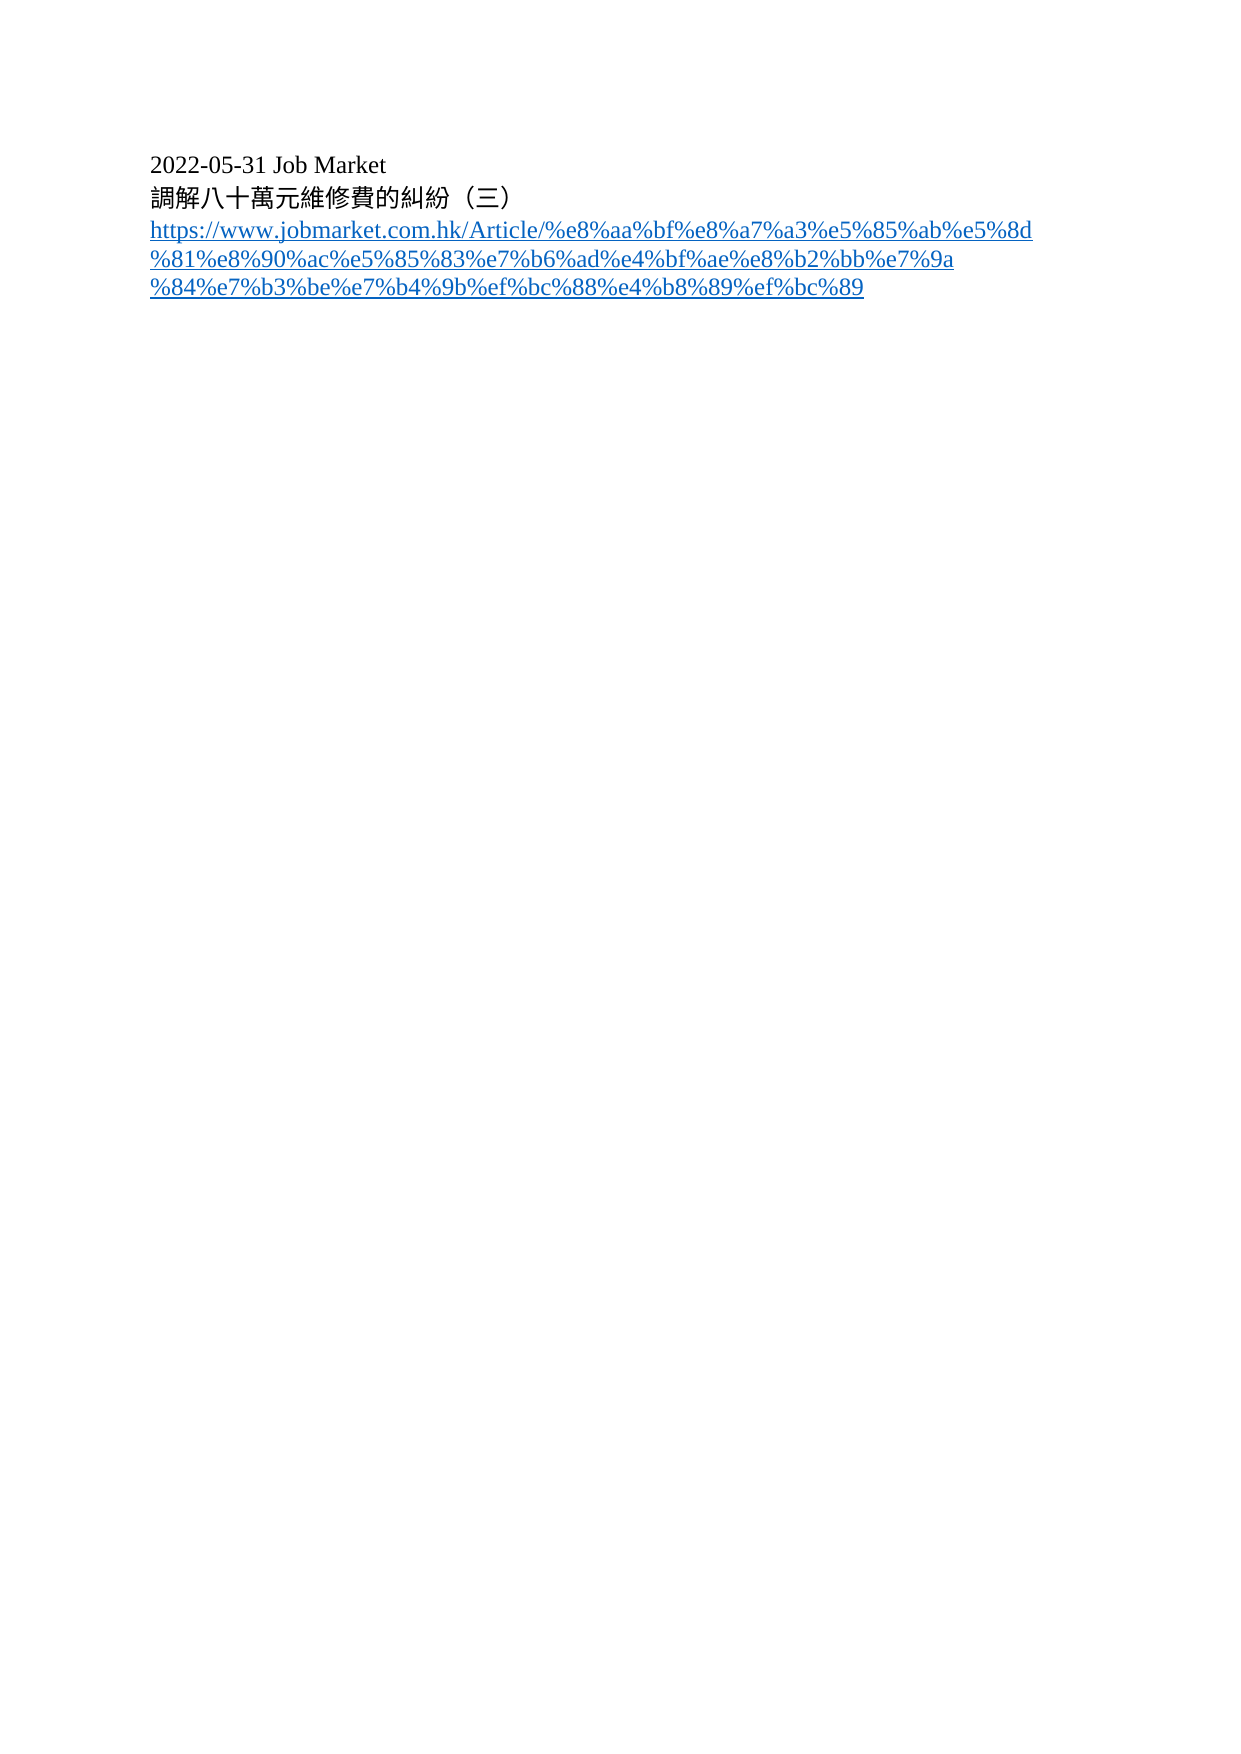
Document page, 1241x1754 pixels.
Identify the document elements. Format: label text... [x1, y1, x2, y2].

text https://www.jobmarket.com.hk/Article/%e8%aa%bf%e8%a7%a3%e5%85%ab%e5%8d%81%e8%90%ac%e5%85%83%e7%b6%ad%e4%bf%ae%e8%b2%bb%e7%9a%84%e7%b3%be%e7%b4%9b%ef%bc%88%e4%b8%89%ef%bc%89 [150, 215, 1090, 301]
text 調解八十萬元維修費的糾紛（三） [150, 179, 1090, 215]
text 2022-05-31 Job Market [150, 150, 1090, 179]
